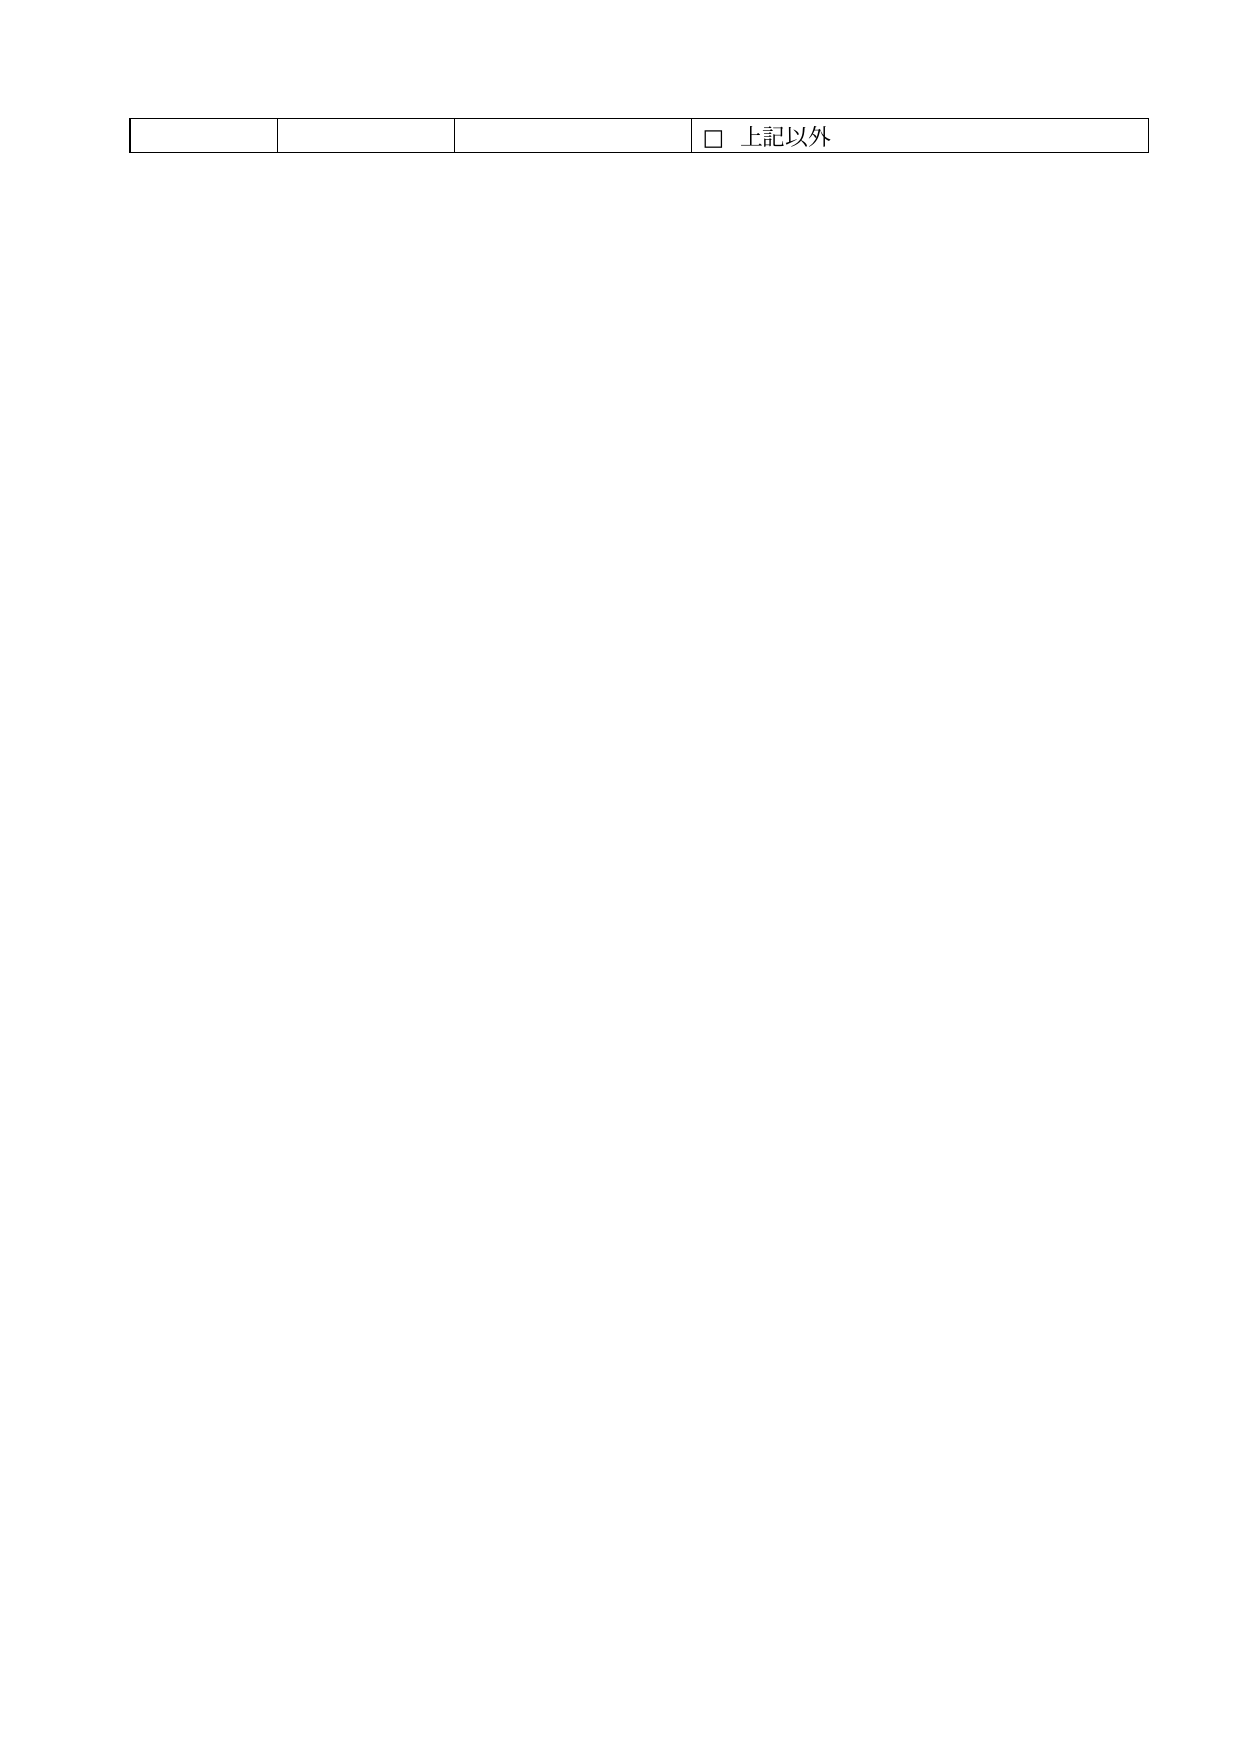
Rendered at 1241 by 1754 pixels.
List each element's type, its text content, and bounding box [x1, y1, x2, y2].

table_cell 上記以外 [692, 119, 1148, 152]
